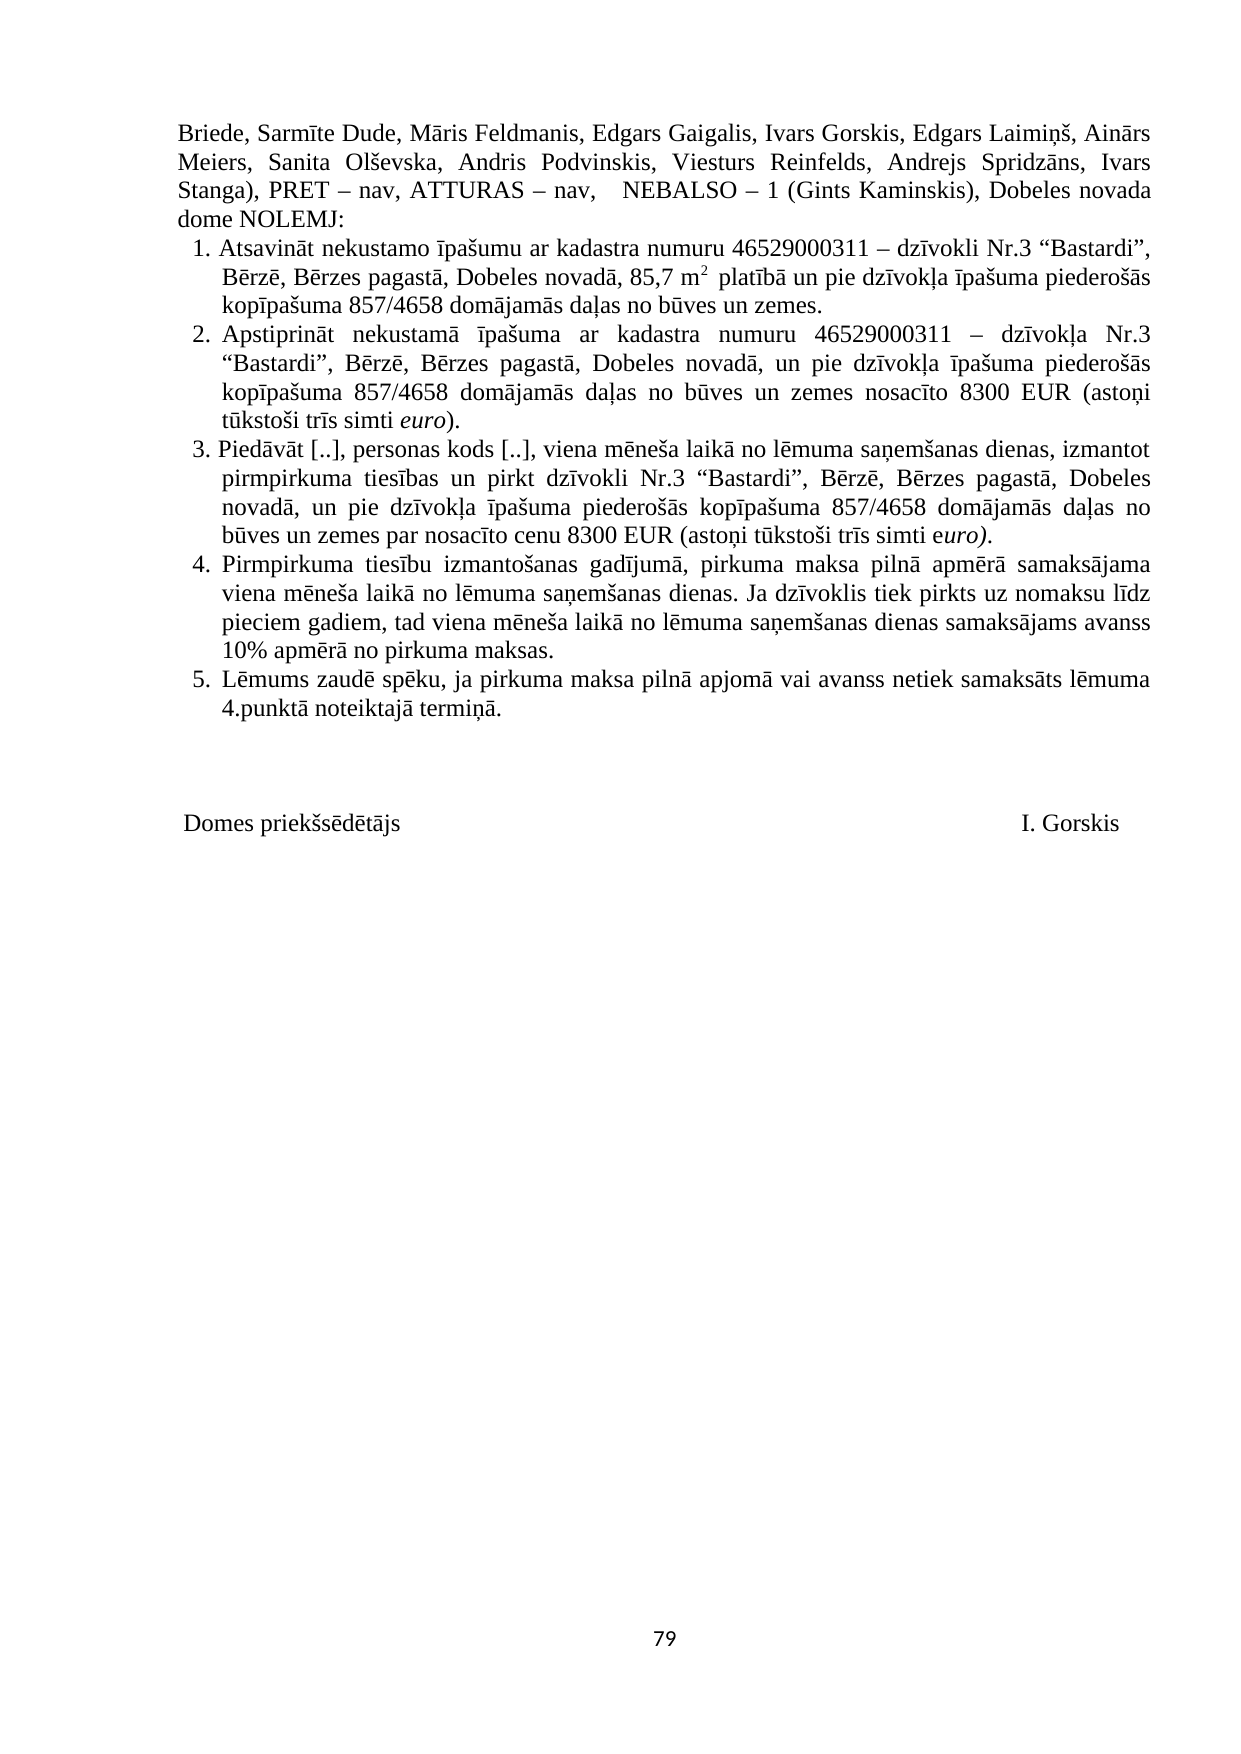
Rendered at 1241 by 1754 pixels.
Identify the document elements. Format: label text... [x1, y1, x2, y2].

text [177, 118, 1152, 233]
text 3. Piedāvāt [..], personas kods [..], viena mēneša laikā no lēmuma saņemšanas dienas, izmantot pirmpirkuma tiesības un pirkt dzīvokli Nr.3 “Bastardi”, Bērzē, Bērzes pagastā, Dobeles novadā, un pie dzīvokļa īpašuma piederošās kopīpašuma 857/4658 domājamās daļas no būves un zemes par nosacīto cenu 8300 EUR (astoņi tūkstoši trīs simti euro). [192, 434, 1152, 549]
text 1. Atsavināt nekustamo īpašumu ar kadastra numuru 46529000311 – dzīvokli Nr.3 “Bastardi”, Bērzē, Bērzes pagastā, Dobeles novadā, 85,7 m2 platībā un pie dzīvokļa īpašuma piederošās kopīpašuma 857/4658 domājamās daļas no būves un zemes. [192, 233, 1152, 319]
text 5. Lēmums zaudē spēku, ja pirkuma maksa pilnā apjomā vai avanss netiek samaksāts lēmuma 4.punktā noteiktajā termiņā. [192, 664, 1152, 722]
text 4. Pirmpirkuma tiesību izmantošanas gadījumā, pirkuma maksa pilnā apmērā samaksājama viena mēneša laikā no lēmuma saņemšanas dienas. Ja dzīvoklis tiek pirkts uz nomaksu līdz pieciem gadiem, tad viena mēneša laikā no lēmuma saņemšanas dienas samaksājams avanss 10% apmērā no pirkuma maksas. [192, 549, 1152, 664]
text 2. Apstiprināt nekustamā īpašuma ar kadastra numuru 46529000311 – dzīvokļa Nr.3 “Bastardi”, Bērzē, Bērzes pagastā, Dobeles novadā, un pie dzīvokļa īpašuma piederošās kopīpašuma 857/4658 domājamās daļas no būves un zemes nosacīto 8300 EUR (astoņi tūkstoši trīs simti euro). [192, 319, 1152, 434]
text Domes priekšsēdētājs I. Gorskis [183, 808, 1224, 837]
